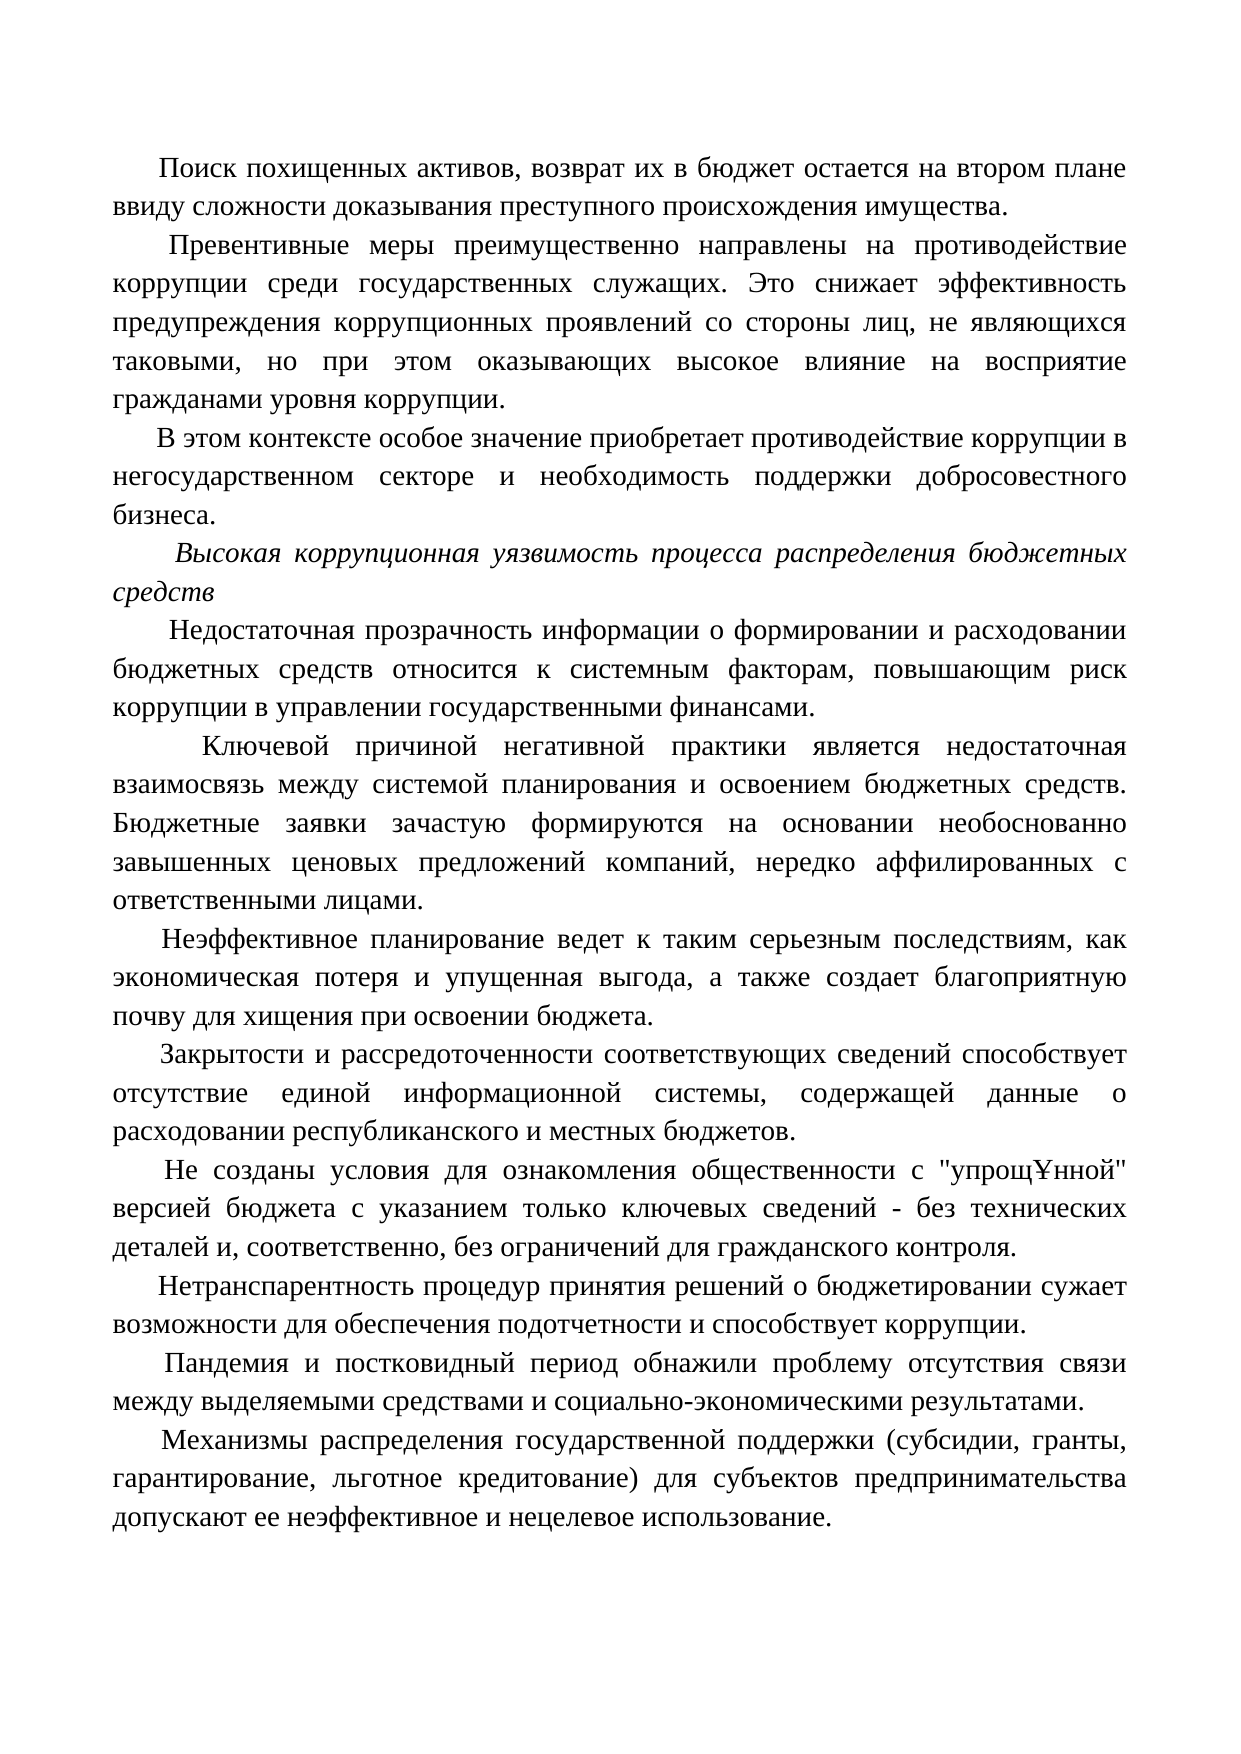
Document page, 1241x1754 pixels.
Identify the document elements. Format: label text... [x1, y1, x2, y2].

text Механизмы распределения государственной поддержки (субсидии, гранты, гарантирование, льготное кредитование) для субъектов предпринимательства допускают ее неэффективное и нецелевое использование. [112, 1422, 1128, 1532]
text Не созданы условия для ознакомления общественности с "упрощҰнной" версией бюджета с указанием только ключевых сведений - без технических деталей и, соответственно, без ограничений для гражданского контроля. [112, 1152, 1128, 1263]
text В этом контексте особое значение приобретает противодействие коррупции в негосударственном секторе и необходимость поддержки добросовестного бизнеса. [112, 420, 1128, 530]
text Поиск похищенных активов, возврат их в бюджет остается на втором плане ввиду сложности доказывания преступного происхождения имущества. [112, 150, 1128, 222]
text Ключевой причиной негативной практики является недостаточная взаимосвязь между системой планирования и освоением бюджетных средств. Бюджетные заявки зачастую формируются на основании необоснованно завышенных ценовых предложений компаний, нередко аффилированных с ответственными лицами. [112, 728, 1128, 916]
text Высокая коррупционная уязвимость процесса распределения бюджетных средств [112, 535, 1128, 607]
text Пандемия и постковидный период обнажили проблему отсутствия связи между выделяемыми средствами и социально-экономическими результатами. [112, 1345, 1128, 1417]
text Нетранспарентность процедур принятия решений о бюджетировании сужает возможности для обеспечения подотчетности и способствует коррупции. [112, 1268, 1128, 1340]
text Неэффективное планирование ведет к таким серьезным последствиям, как экономическая потеря и упущенная выгода, а также создает благоприятную почву для хищения при освоении бюджета. [112, 921, 1128, 1031]
text Превентивные меры преимущественно направлены на противодействие коррупции среди государственных служащих. Это снижает эффективность предупреждения коррупционных проявлений со стороны лиц, не являющихся таковыми, но при этом оказывающих высокое влияние на восприятие гражданами уровня коррупции. [112, 227, 1128, 415]
text Закрытости и рассредоточенности соответствующих сведений способствует отсутствие единой информационной системы, содержащей данные о расходовании республиканского и местных бюджетов. [112, 1036, 1128, 1147]
text Недостаточная прозрачность информации о формировании и расходовании бюджетных средств относится к системным факторам, повышающим риск коррупции в управлении государственными финансами. [112, 612, 1128, 723]
